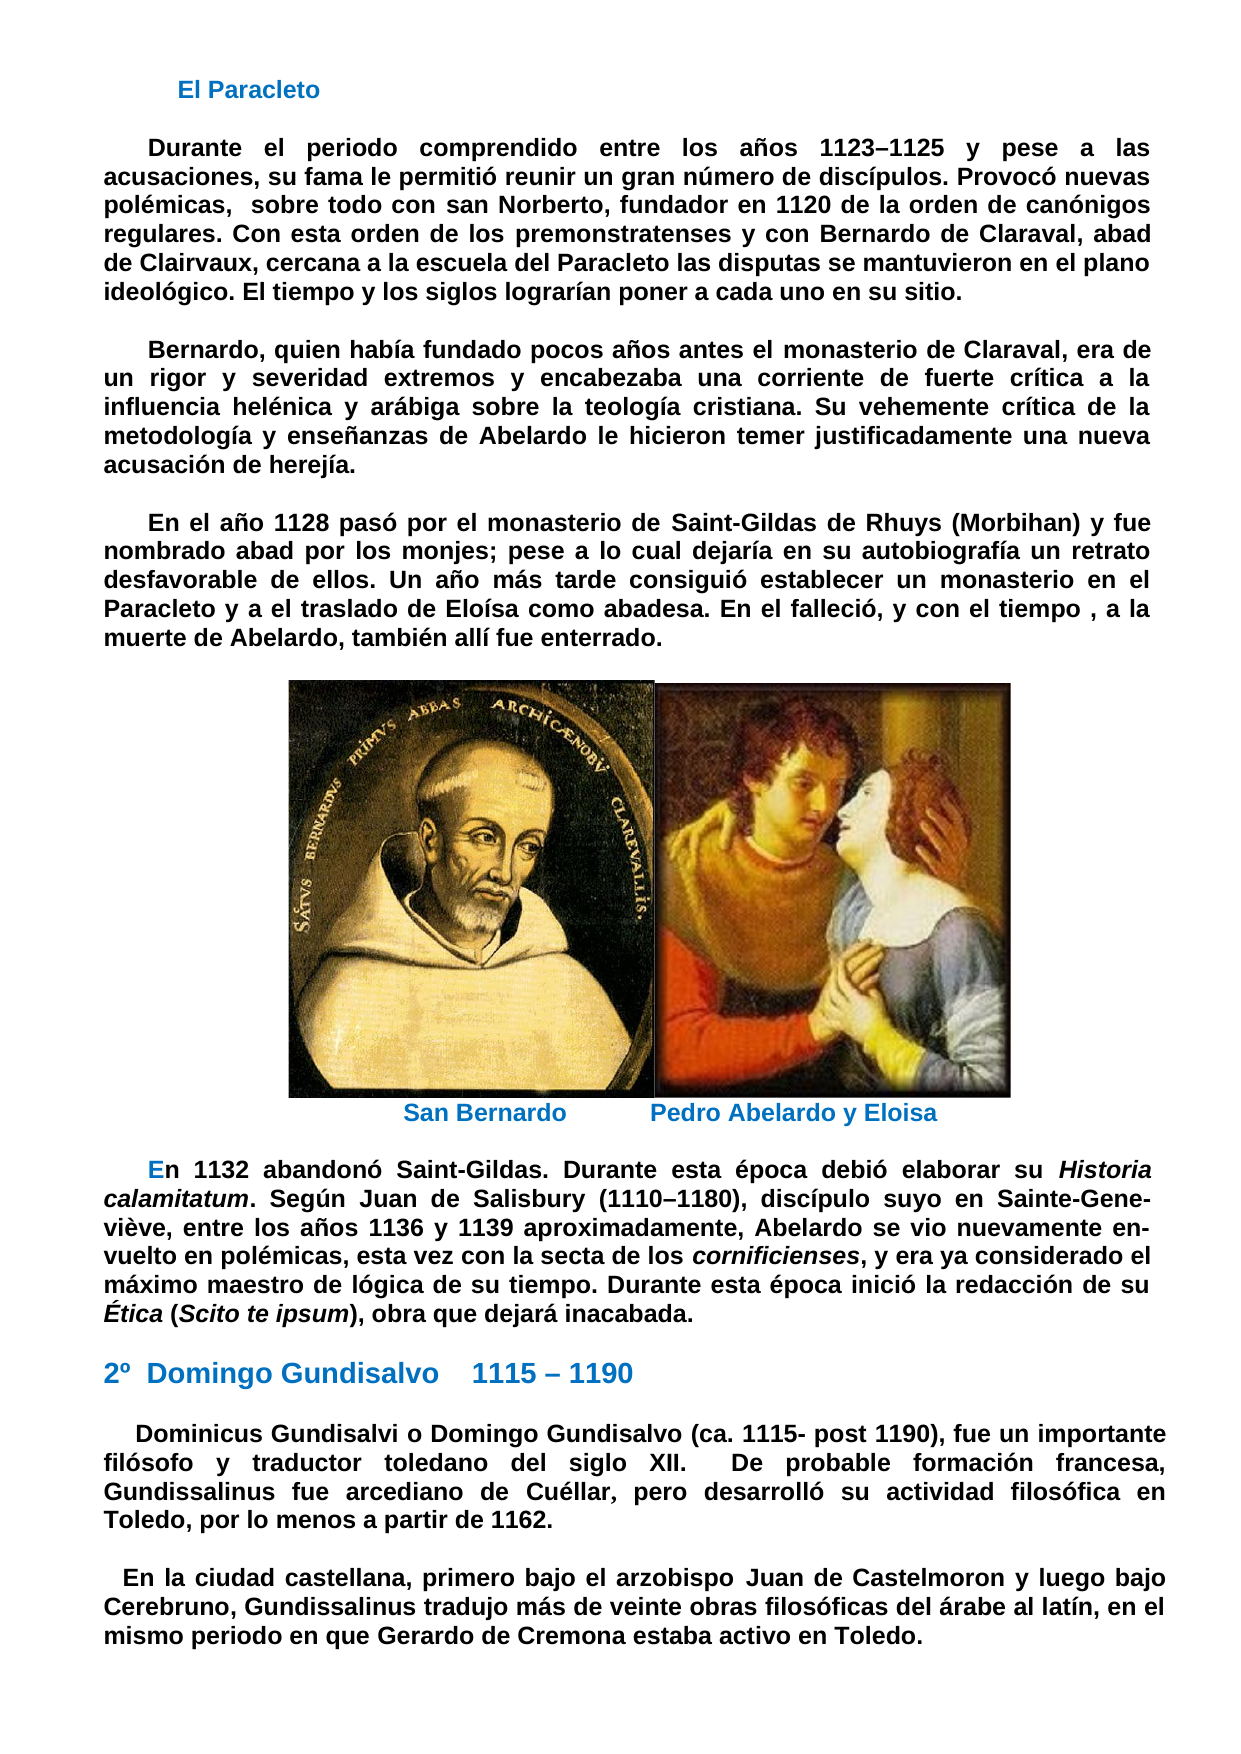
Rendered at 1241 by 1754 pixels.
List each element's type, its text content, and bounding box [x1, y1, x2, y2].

subtitle El Paracleto [103, 75, 1152, 104]
text San Bernardo Pedro Abelardo y Eloisa [103, 1098, 1152, 1126]
text En el año 1128 pasó por el monasterio de Saint-Gildas de Rhuys (Morbihan) y fue nombrado abad por los monjes; pese a lo cual dejaría en su autobiografía un retrato desfavorable de ellos. Un año más tarde consiguió establecer un monasterio en el Paracleto y a el traslado de Eloísa como abadesa. En el falleció, y con el tiempo , a la muerte de Abelardo, también allí fue enterrado. [103, 507, 1152, 651]
text 2º Domingo Gundisalvo 1115 – 1190 [74, 1356, 1167, 1390]
text Bernardo, quien había fundado pocos años antes el monasterio de Claraval, era de un rigor y severidad extremos y encabezaba una corriente de fuerte crítica a la influencia helénica y arábiga sobre la teología cristiana. Su vehemente crítica de la metodología y enseñanzas de Abelardo le hicieron temer justificadamente una nueva acusación de herejía. [103, 334, 1152, 478]
text Dominicus Gundisalvi o Domingo Gundisalvo (ca. 1115- post 1190), fue un importante filósofo y traductor toledano del siglo XII. De probable formación francesa, Gundissalinus fue arcediano de Cuéllar, pero desarrolló su actividad filosófica en Toledo, por lo menos a partir de 1162. [103, 1419, 1167, 1534]
text En la ciudad castellana, primero bajo el arzobispo Juan de Castelmoron y luego bajo Cerebruno, Gundissalinus tradujo más de veinte obras filosóficas del árabe al latín, en el mismo periodo en que Gerardo de Cremona estaba activo en Toledo. [103, 1563, 1167, 1649]
text Durante el periodo comprendido entre los años 1123–1125 y pese a las acusaciones, su fama le permitió reunir un gran número de discípulos. Provocó nuevas polémicas, sobre todo con san Norberto, fundador en 1120 de la orden de canónigos regulares. Con esta orden de los premonstratenses y con Bernardo de Claraval, abad de Clairvaux, cercana a la escuela del Paracleto las disputas se mantuvieron en el plano ideológico. El tiempo y los siglos lograrían poner a cada uno en su sitio. [103, 133, 1152, 305]
picture [288, 680, 1011, 1098]
text En 1132 abandonó Saint-Gildas. Durante esta época debió elaborar su Historia calamitatum. Según Juan de Salisbury (1110–1180), discípulo suyo en Sainte-Gene-viève, entre los años 1136 y 1139 aproximadamente, Abelardo se vio nuevamente en-vuelto en polémicas, esta vez con la secta de los cornificienses, y era ya considerado el máximo maestro de lógica de su tiempo. Durante esta época inició la redacción de su Ética (Scito te ipsum), obra que dejará inacabada. [103, 1155, 1152, 1328]
